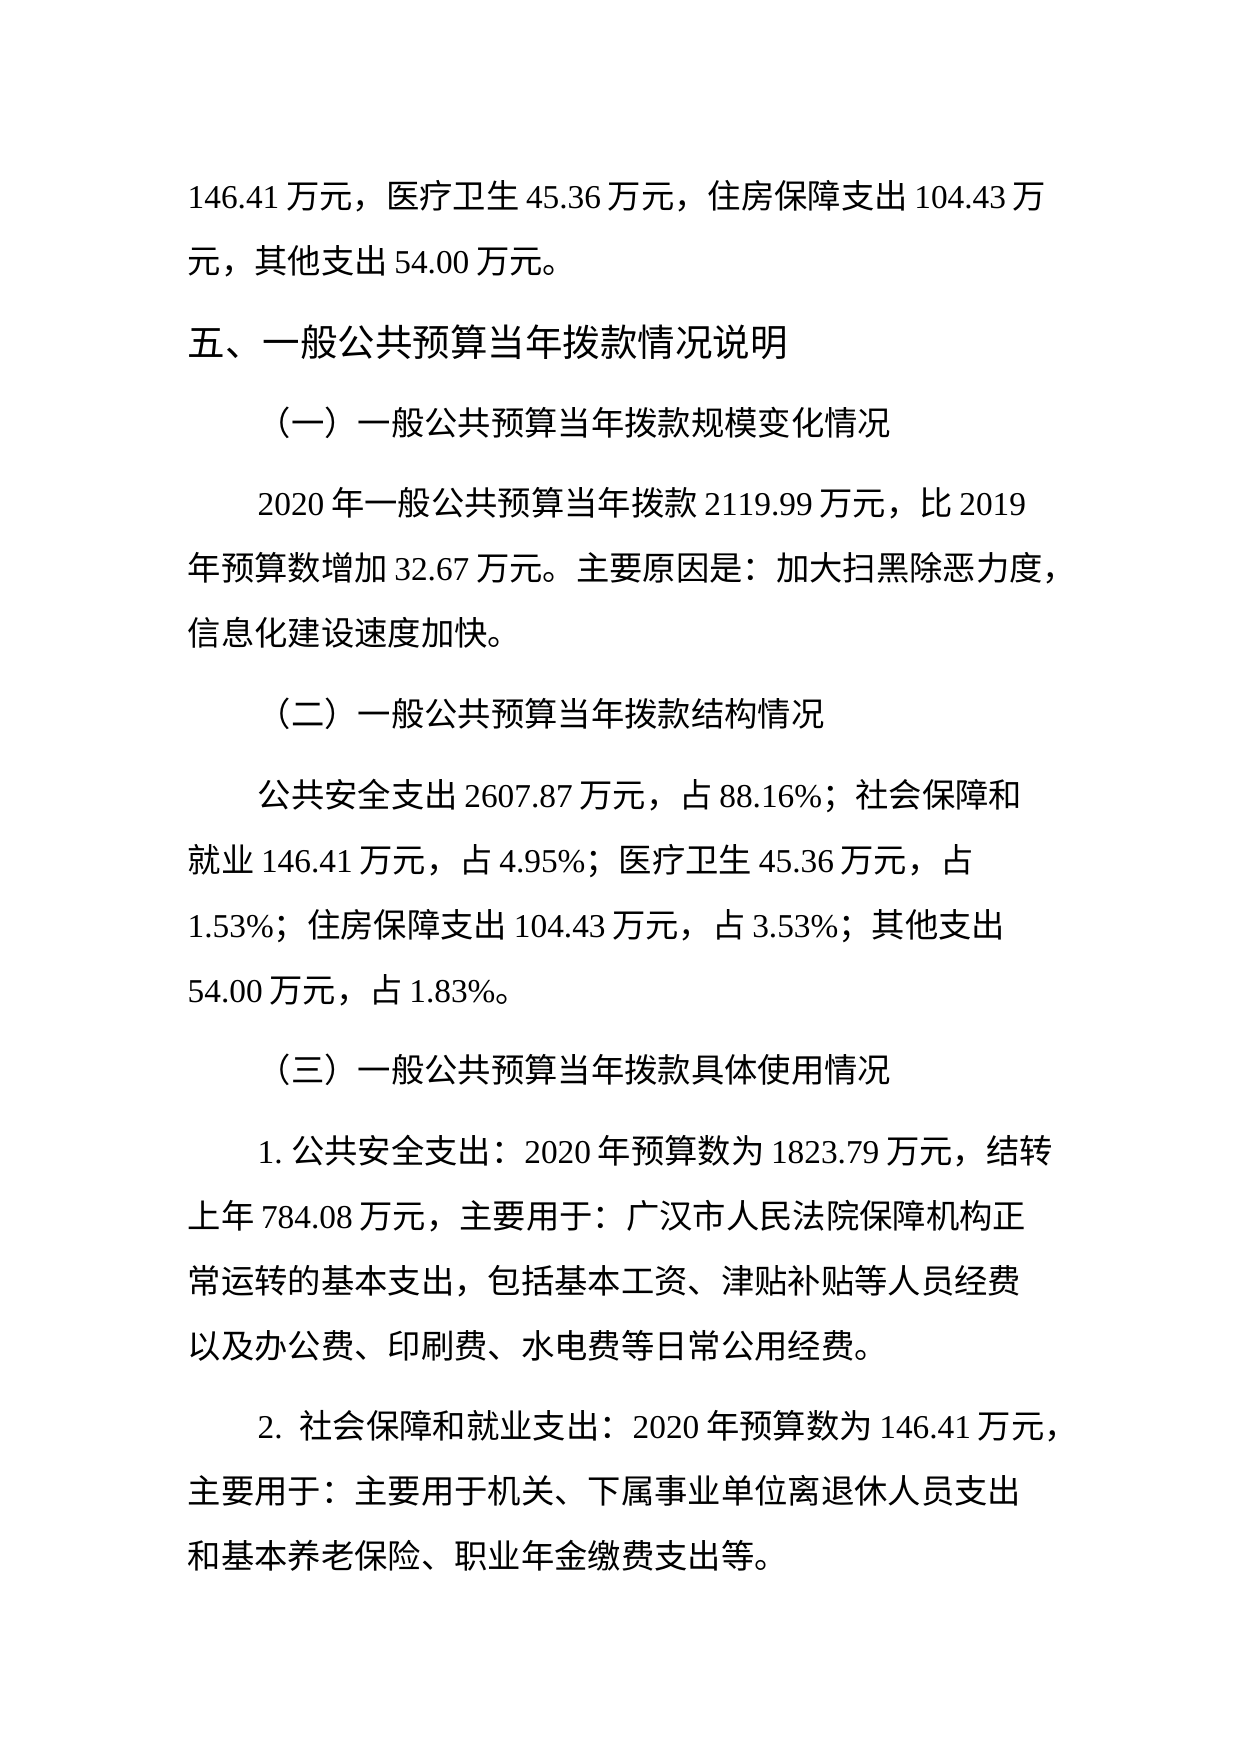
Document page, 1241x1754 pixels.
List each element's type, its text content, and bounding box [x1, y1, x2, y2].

text 1. 公共安全支出：2020年预算数为1823.79万元，结转上年784.08万元，主要用于：广汉市人民法院保障机构正常运转的基本支出，包括基本工资、津贴补贴等人员经费以及办公费、印刷费、水电费等日常公用经费。 [187, 1116, 1053, 1376]
text 五、一般公共预算当年拨款情况说明 [187, 308, 1053, 373]
text 公共安全支出2607.87万元，占88.16%；社会保障和就业146.41万元，占4.95%；医疗卫生45.36万元，占1.53%；住房保障支出104.43万元，占3.53%；其他支出54.00万元，占1.83%。 [187, 760, 1053, 1020]
text 2020年一般公共预算当年拨款2119.99万元，比2019年预算数增加32.67万元。主要原因是：加大扫黑除恶力度，信息化建设速度加快。 [187, 469, 1053, 664]
text （三）一般公共预算当年拨款具体使用情况 [187, 1036, 1053, 1101]
text （二）一般公共预算当年拨款结构情况 [187, 679, 1053, 744]
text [187, 162, 1053, 292]
text 2. 社会保障和就业支出：2020年预算数为146.41万元，主要用于：主要用于机关、下属事业单位离退休人员支出和基本养老保险、职业年金缴费支出等。 [187, 1392, 1053, 1587]
text （一）一般公共预算当年拨款规模变化情况 [187, 388, 1053, 453]
